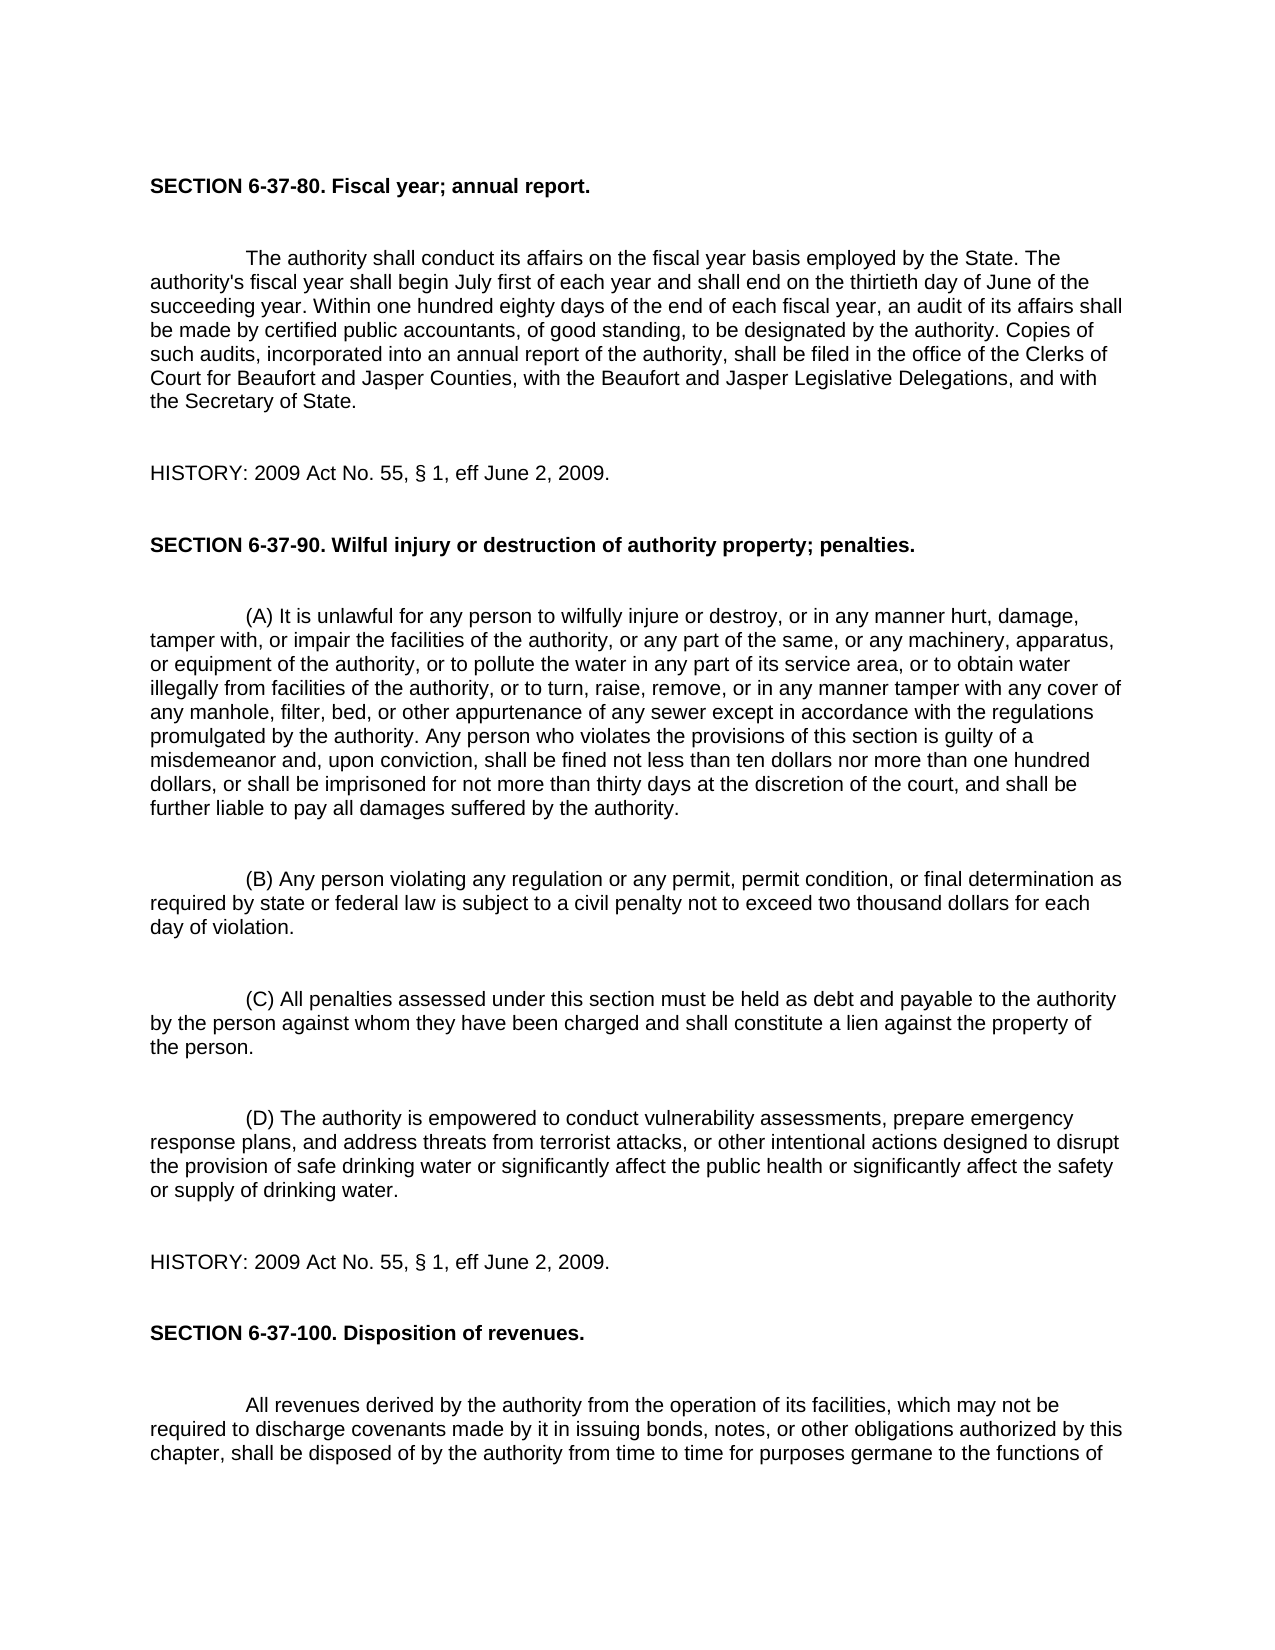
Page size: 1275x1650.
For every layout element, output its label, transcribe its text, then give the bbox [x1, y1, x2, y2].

text SECTION 6-37-80. Fiscal year; annual report. [150, 174, 1125, 222]
text (C) All penalties assessed under this section must be held as debt and payable to the authority by the person against whom they have been charged and shall constitute a lien against the property of the person. [150, 987, 1125, 1082]
text SECTION 6-37-100. Disposition of revenues. [150, 1321, 1125, 1369]
text SECTION 6-37-90. Wilful injury or destruction of authority property; penalties. [150, 532, 1125, 580]
text (B) Any person violating any regulation or any permit, permit condition, or final determination as required by state or federal law is subject to a civil penalty not to exceed two thousand dollars for each day of violation. [150, 867, 1125, 963]
text HISTORY: 2009 Act No. 55, § 1, eff June 2, 2009. [150, 1249, 1125, 1297]
text The authority shall conduct its affairs on the fiscal year basis employed by the State. The authority's fiscal year shall begin July first of each year and shall end on the thirtieth day of June of the succeeding year. Within one hundred eighty days of the end of each fiscal year, an audit of its affairs shall be made by certified public accountants, of good standing, to be designated by the authority. Copies of such audits, incorporated into an annual report of the authority, shall be filed in the office of the Clerks of Court for Beaufort and Jasper Counties, with the Beaufort and Jasper Legislative Delegations, and with the Secretary of State. [150, 246, 1125, 437]
text HISTORY: 2009 Act No. 55, § 1, eff June 2, 2009. [150, 461, 1125, 508]
text (D) The authority is empowered to conduct vulnerability assessments, prepare emergency response plans, and address threats from terrorist attacks, or other intentional actions designed to disrupt the provision of safe drinking water or significantly affect the public health or significantly affect the safety or supply of drinking water. [150, 1106, 1125, 1226]
text (A) It is unlawful for any person to wilfully injure or destroy, or in any manner hurt, damage, tamper with, or impair the facilities of the authority, or any part of the same, or any machinery, apparatus, or equipment of the authority, or to pollute the water in any part of its service area, or to obtain water illegally from facilities of the authority, or to turn, raise, remove, or in any manner tamper with any cover of any manhole, filter, bed, or other appurtenance of any sewer except in accordance with the regulations promulgated by the authority. Any person who violates the provisions of this section is guilty of a misdemeanor and, upon conviction, shall be fined not less than ten dollars nor more than one hundred dollars, or shall be imprisoned for not more than thirty days at the discretion of the court, and shall be further liable to pay all damages suffered by the authority. [150, 604, 1125, 843]
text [150, 1393, 1125, 1464]
